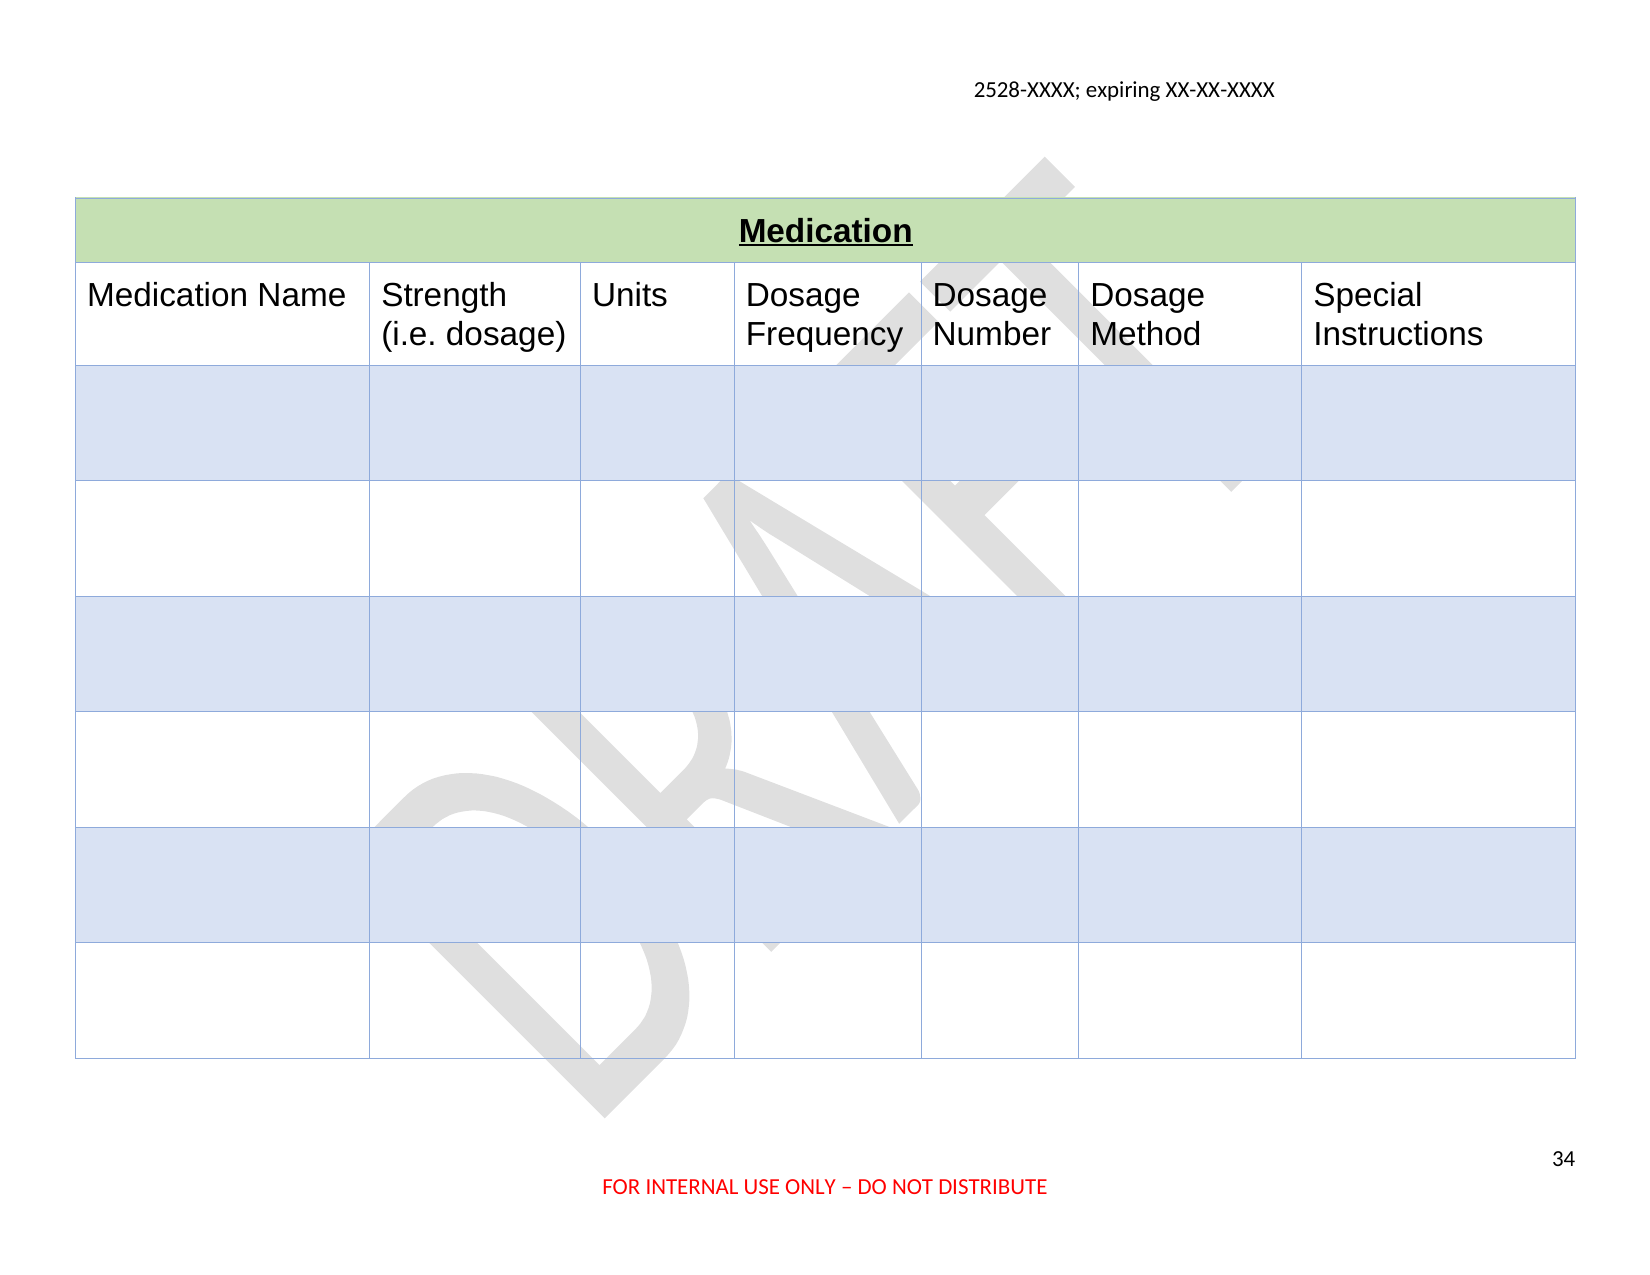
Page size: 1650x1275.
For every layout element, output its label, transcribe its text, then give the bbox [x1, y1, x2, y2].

table_cell [1302, 366, 1575, 480]
table_cell [76, 481, 369, 596]
table_cell Strength (i.e. dosage) [370, 263, 580, 365]
table_cell [1302, 828, 1575, 942]
table_cell [922, 597, 1078, 711]
table_cell [370, 828, 580, 942]
table_cell [76, 597, 369, 711]
table_cell [735, 597, 921, 711]
table_cell [1079, 712, 1301, 827]
table_header Medication [76, 199, 1575, 262]
table_cell [370, 943, 580, 1057]
table_cell Dosage Frequency [735, 263, 921, 365]
table_cell [922, 366, 1078, 480]
table_cell [1079, 481, 1301, 596]
table_cell [1079, 366, 1301, 480]
table_cell [735, 828, 921, 942]
table_cell [1079, 828, 1301, 942]
table_cell Special Instructions [1302, 263, 1575, 365]
table_cell [76, 828, 369, 942]
table_cell Dosage Number [922, 263, 1078, 365]
table_cell [1302, 597, 1575, 711]
table_cell [735, 712, 921, 827]
table_cell [370, 366, 580, 480]
table_cell [1079, 597, 1301, 711]
table_cell [76, 943, 369, 1057]
table_cell [581, 366, 734, 480]
table_cell [581, 828, 734, 942]
table_cell [581, 943, 734, 1057]
table_cell [1302, 943, 1575, 1057]
table_cell [1079, 943, 1301, 1057]
table_cell [735, 366, 921, 480]
table_cell [1302, 481, 1575, 596]
table_cell [581, 712, 734, 827]
table_cell [370, 481, 580, 596]
table_cell [76, 712, 369, 827]
table_cell [581, 597, 734, 711]
table_cell Medication Name [76, 263, 369, 365]
table_cell [581, 481, 734, 596]
table_cell [735, 481, 921, 596]
table_cell [370, 712, 580, 827]
table_cell [922, 481, 1078, 596]
table_cell [76, 366, 369, 480]
table_cell [1302, 712, 1575, 827]
table_cell Units [581, 263, 734, 365]
table_cell [922, 828, 1078, 942]
table_cell [922, 943, 1078, 1057]
table_cell [370, 597, 580, 711]
table_cell Dosage Method [1079, 263, 1301, 365]
table_cell [922, 712, 1078, 827]
table_cell [735, 943, 921, 1057]
